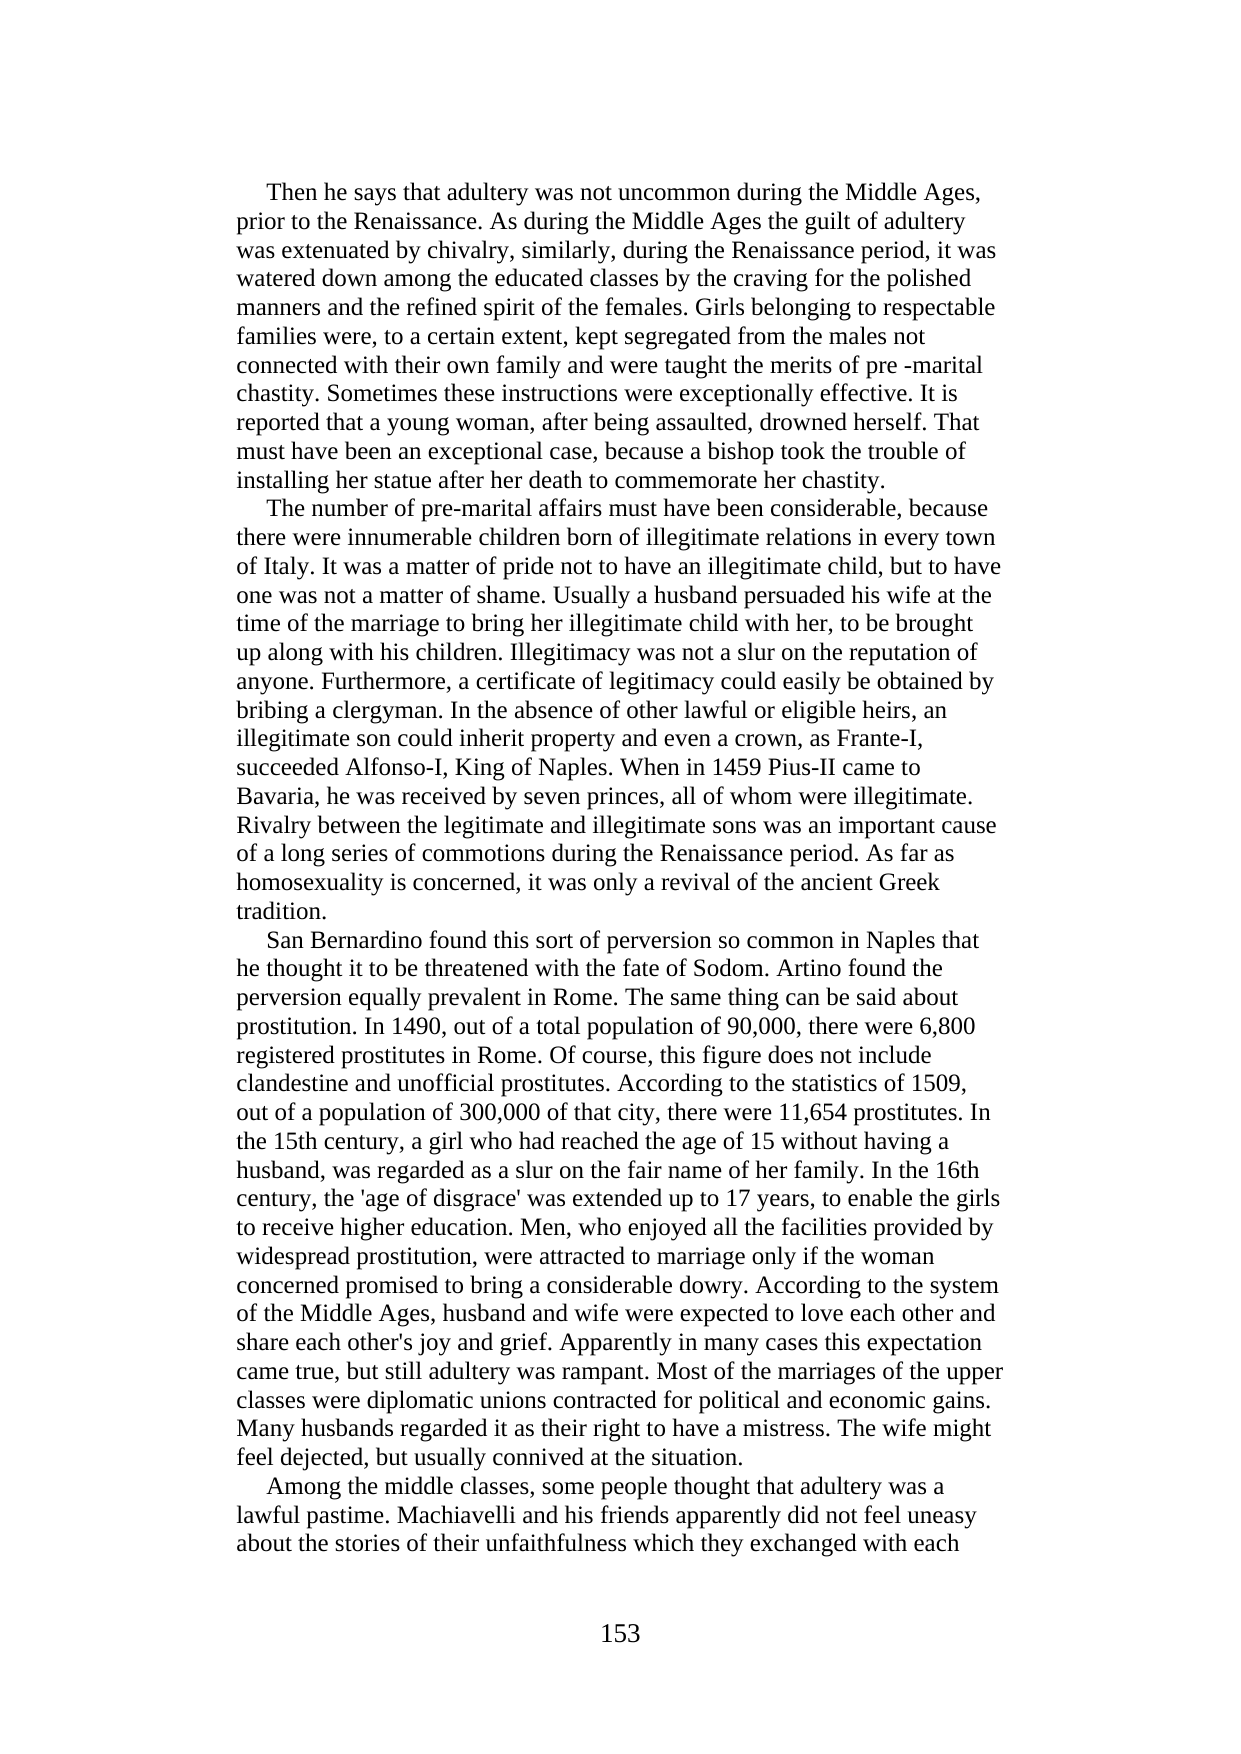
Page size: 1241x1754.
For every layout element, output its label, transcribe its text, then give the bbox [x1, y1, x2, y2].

text The number of pre-marital affairs must have been considerable, because there were innumerable children born of illegitimate relations in every town of Italy. It was a matter of pride not to have an illegitimate child, but to have one was not a matter of shame. Usually a husband persuaded his wife at the time of the marriage to bring her illegitimate child with her, to be brought up along with his children. Illegitimacy was not a slur on the reputation of anyone. Furthermore, a certificate of legitimacy could easily be obtained by bribing a clergyman. In the absence of other lawful or eligible heirs, an illegitimate son could inherit property and even a crown, as Frante-I, succeeded Alfonso-I, King of Naples. When in 1459 Pius-II came to Bavaria, he was received by seven princes, all of whom were illegitimate. Rivalry between the legitimate and illegitimate sons was an important cause of a long series of commotions during the Renaissance period. As far as homosexuality is concerned, it was only a revival of the ancient Greek tradition. [236, 493, 1004, 925]
text Then he says that adultery was not uncommon during the Middle Ages, prior to the Renaissance. As during the Middle Ages the guilt of adultery was extenuated by chivalry, similarly, during the Renaissance period, it was watered down among the educated classes by the craving for the polished manners and the refined spirit of the females. Girls belonging to respectable families were, to a certain extent, kept segregated from the males not connected with their own family and were taught the merits of pre -marital chastity. Sometimes these instructions were exceptionally effective. It is reported that a young woman, after being assaulted, drowned herself. That must have been an exceptional case, because a bishop took the trouble of installing her statue after her death to commemorate her chastity. [236, 177, 1004, 493]
text San Bernardino found this sort of perversion so common in Naples that he thought it to be threatened with the fate of Sodom. Artino found the perversion equally prevalent in Rome. The same thing can be said about prostitution. In 1490, out of a total population of 90,000, there were 6,800 registered prostitutes in Rome. Of course, this figure does not include clandestine and unofficial prostitutes. According to the statistics of 1509, out of a population of 300,000 of that city, there were 11,654 prostitutes. In the 15th century, a girl who had reached the age of 15 without having a husband, was regarded as a slur on the fair name of her family. In the 16th century, the 'age of disgrace' was extended up to 17 years, to enable the girls to receive higher education. Men, who enjoyed all the facilities provided by widespread prostitution, were attracted to marriage only if the woman concerned promised to bring a considerable dowry. According to the system of the Middle Ages, husband and wife were expected to love each other and share each other's joy and grief. Apparently in many cases this expectation came true, but still adultery was rampant. Most of the marriages of the upper classes were diplomatic unions contracted for political and economic gains. Many husbands regarded it as their right to have a mistress. The wife might feel dejected, but usually connived at the situation. [236, 925, 1004, 1471]
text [236, 1471, 1004, 1557]
